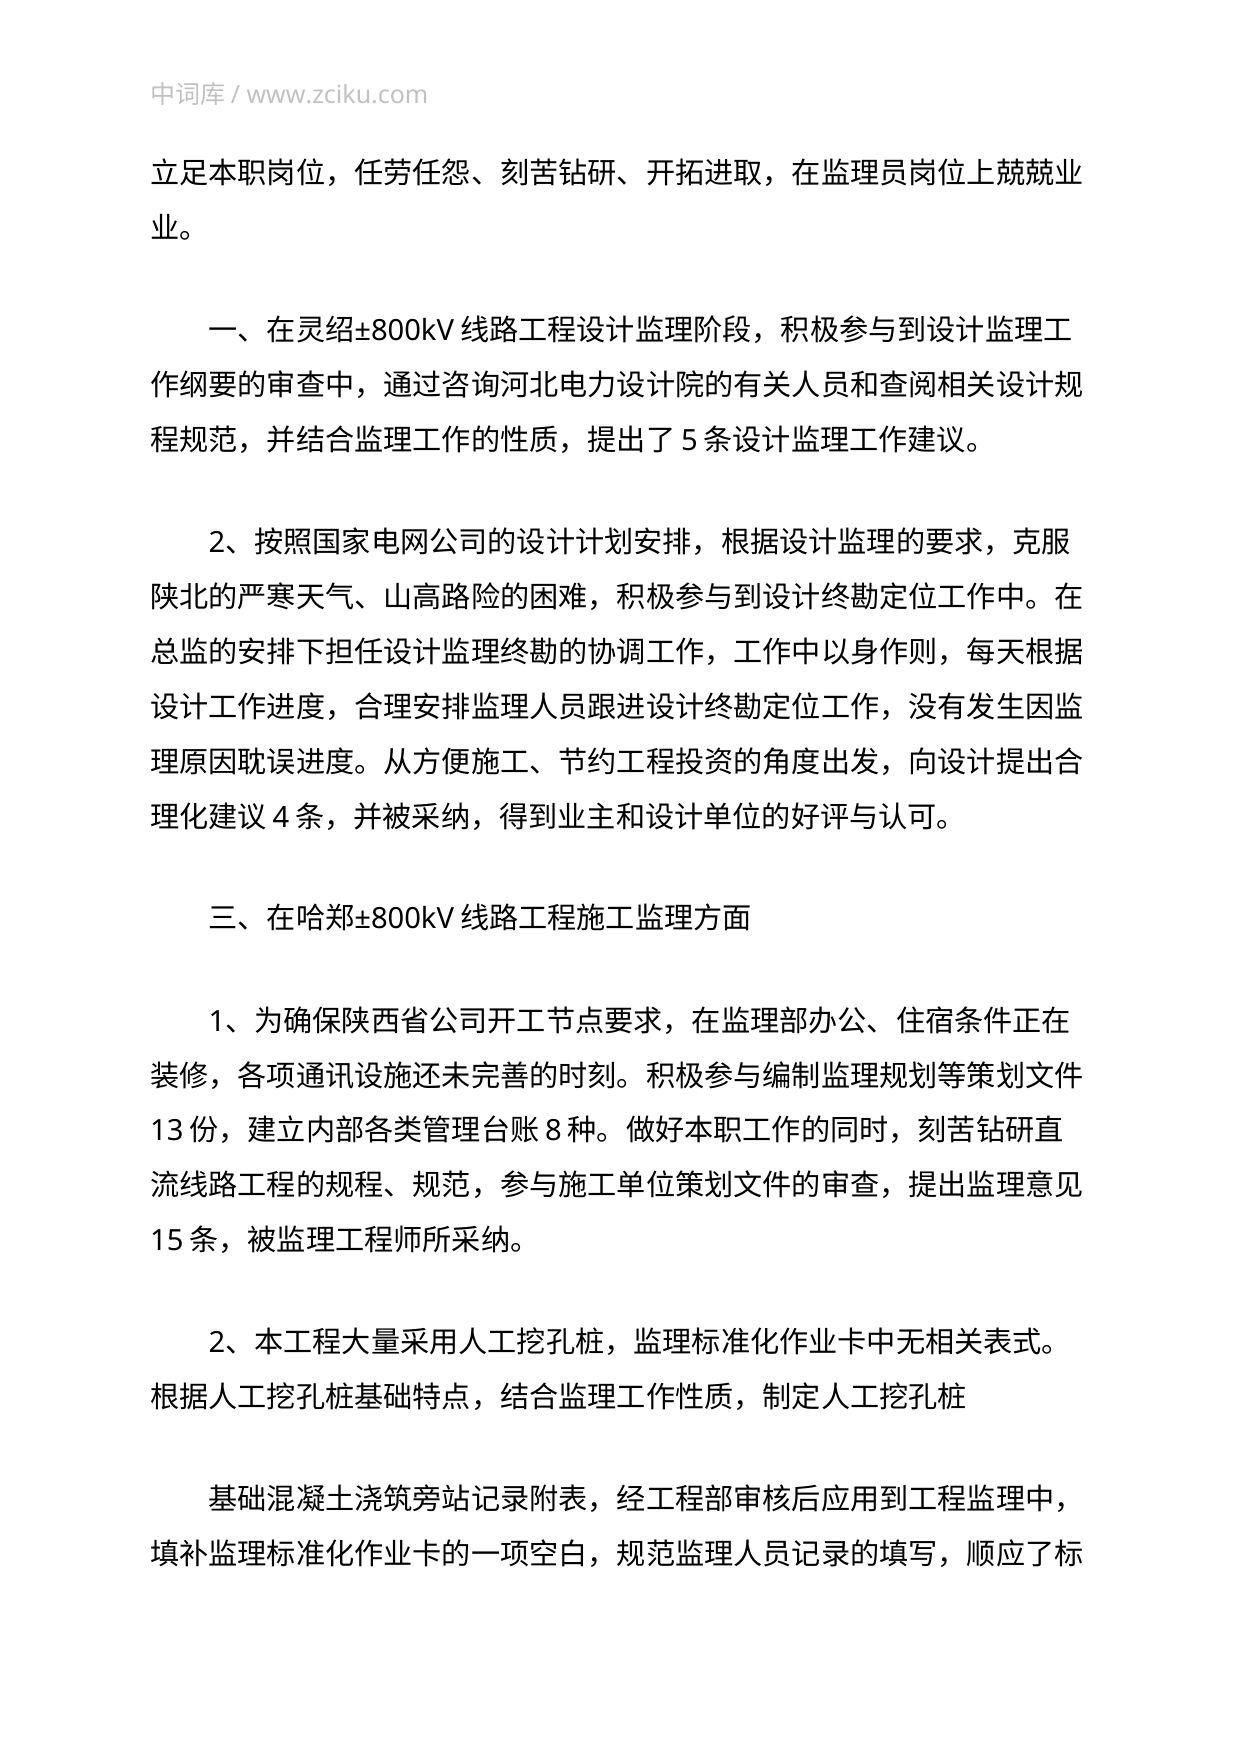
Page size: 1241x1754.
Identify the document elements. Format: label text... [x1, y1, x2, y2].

text 2、按照国家电网公司的设计计划安排，根据设计监理的要求，克服陕北的严寒天气、山高路险的困难，积极参与到设计终勘定位工作中。在总监的安排下担任设计监理终勘的协调工作，工作中以身作则，每天根据设计工作进度，合理安排监理人员跟进设计终勘定位工作，没有发生因监理原因耽误进度。从方便施工、节约工程投资的角度出发，向设计提出合理化建议4条，并被采纳，得到业主和设计单位的好评与认可。 [150, 518, 1090, 836]
text 2、本工程大量采用人工挖孔桩，监理标准化作业卡中无相关表式。根据人工挖孔桩基础特点，结合监理工作性质，制定人工挖孔桩 [150, 1319, 1090, 1416]
text 三、在哈郑±800kV线路工程施工监理方面 [150, 895, 1090, 937]
text 一、在灵绍±800kV线路工程设计监理阶段，积极参与到设计监理工作纲要的审查中，通过咨询河北电力设计院的有关人员和查阅相关设计规程规范，并结合监理工作的性质，提出了5条设计监理工作建议。 [150, 307, 1090, 459]
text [150, 1476, 1090, 1573]
text 1、为确保陕西省公司开工节点要求，在监理部办公、住宿条件正在装修，各项通讯设施还未完善的时刻。积极参与编制监理规划等策划文件13份，建立内部各类管理台账8种。做好本职工作的同时，刻苦钻研直流线路工程的规程、规范，参与施工单位策划文件的审查，提出监理意见15条，被监理工程师所采纳。 [150, 997, 1090, 1259]
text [150, 150, 1090, 247]
